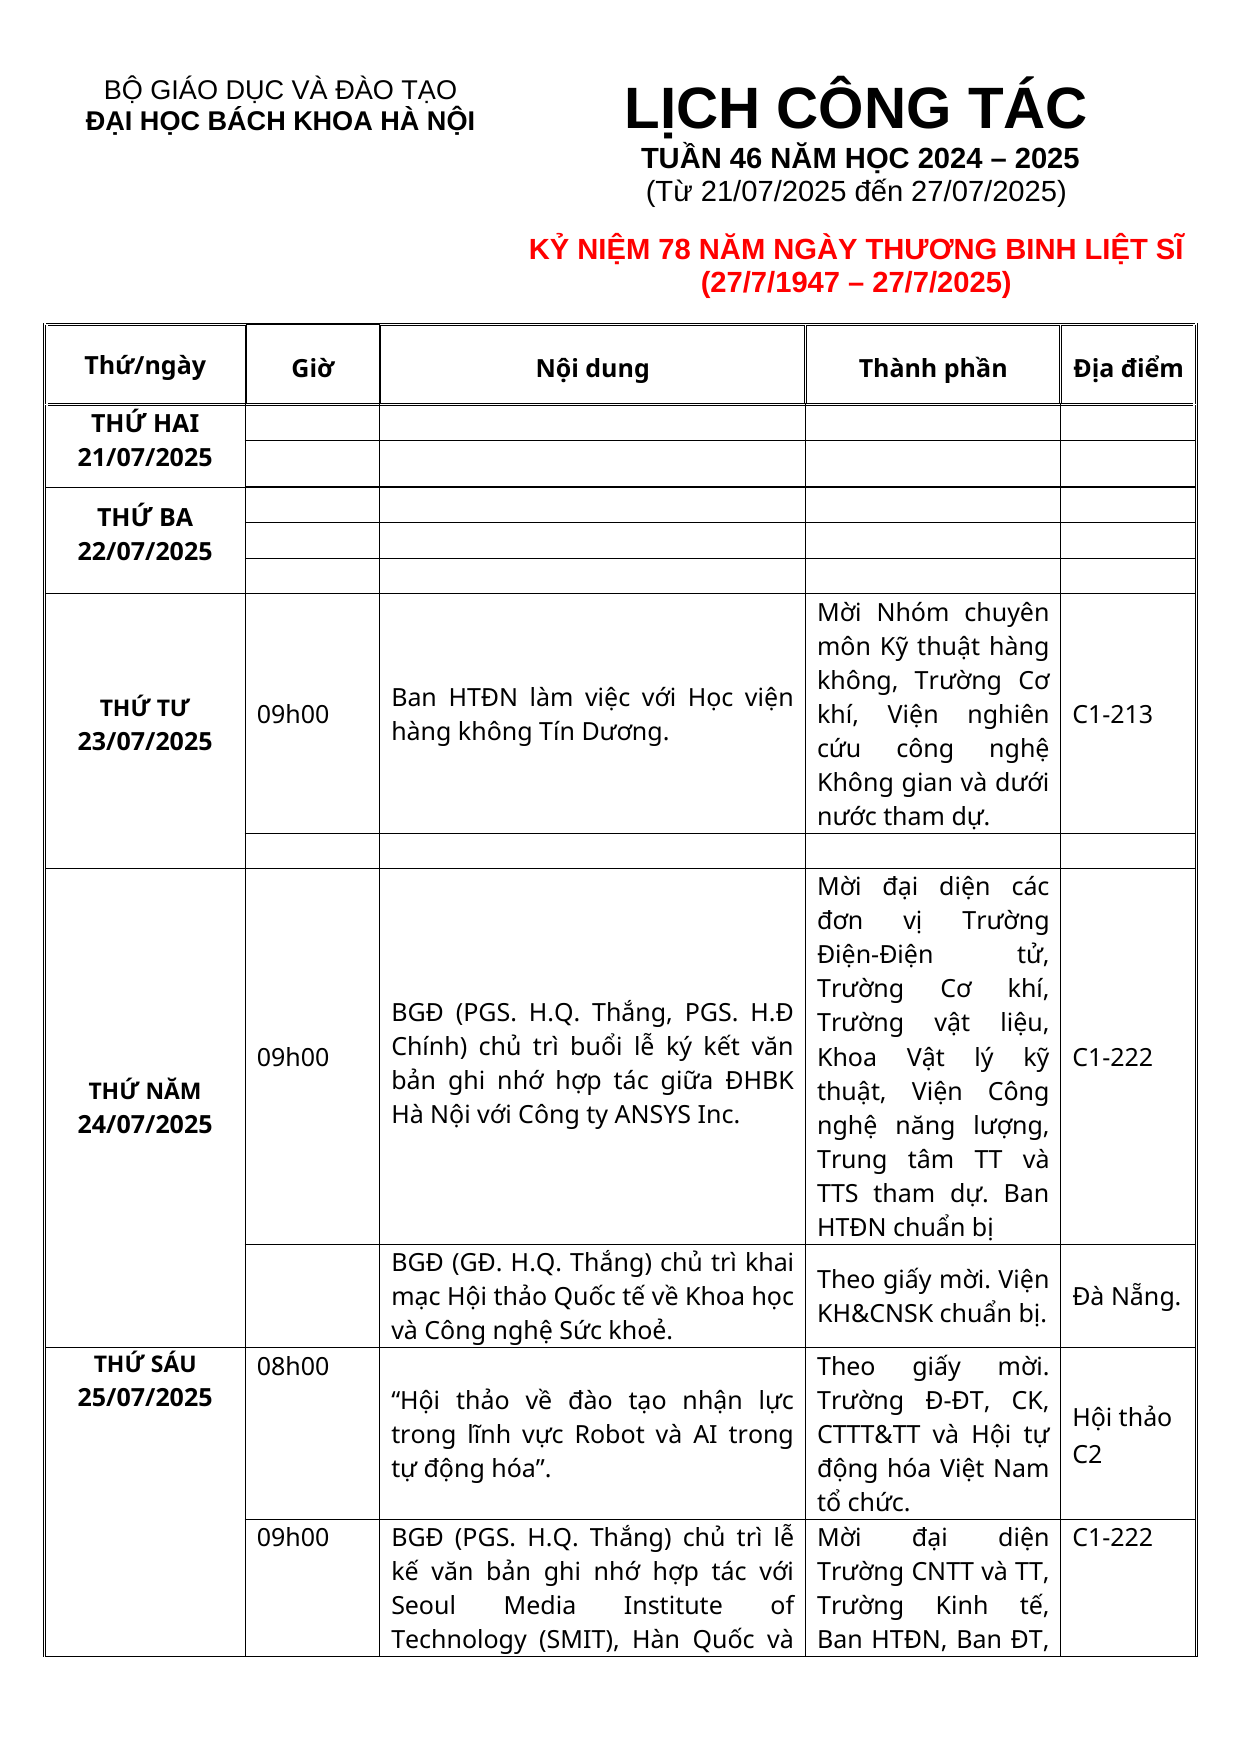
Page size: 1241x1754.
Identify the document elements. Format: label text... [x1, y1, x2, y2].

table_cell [806, 1520, 1060, 1656]
table_cell THỨ BA 22/07/2025 [46, 488, 245, 593]
table_cell [246, 559, 379, 593]
table_cell [806, 834, 1060, 868]
table_cell Mời đại diện các đơn vị Trường Điện-Điện tử, Trường Cơ khí, Trường vật liệu, Khoa Vật lý kỹ thuật, Viện Công nghệ năng lượng, Trung tâm TT và TTS tham dự. Ban HTĐN chuẩn bị [806, 869, 1060, 1243]
table_cell [380, 559, 805, 593]
table_cell Giờ [247, 325, 379, 403]
table_cell THỨ HAI 21/07/2025 [46, 403, 245, 486]
table_cell [806, 441, 1060, 486]
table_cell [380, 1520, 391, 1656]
table_cell Hội thảo C2 [1061, 1348, 1195, 1519]
table_cell THỨ NĂM 24/07/2025 [46, 869, 245, 1347]
table_cell C1-222 [1061, 1520, 1195, 1656]
table_header BỘ GIÁO DỤC VÀ ĐÀO TẠO ĐẠI HỌC BÁCH KHOA HÀ NỘI [44, 74, 516, 323]
table_cell [1061, 403, 1195, 440]
table_cell [1061, 834, 1195, 868]
table_header LỊCH CÔNG TÁC TUẦN 46 NĂM HỌC 2024 – 2025 (Từ 21/07/2025 đến 27/07/2025) KỶ NIỆM 78 NĂM NGÀY THƯƠNG BINH LIỆT SĨ (27/7/1947 – 27/7/2025) [516, 74, 1196, 323]
table_cell [1061, 441, 1195, 486]
table_cell Địa điểm [1061, 323, 1196, 403]
table_cell THỨ SÁU 25/07/2025 [46, 1348, 245, 1656]
table_cell 09h00 [246, 594, 379, 833]
table_cell Theo giấy mời. Trường Đ-ĐT, CK, CTTT&TT và Hội tự động hóa Việt Nam tổ chức. [806, 1348, 1060, 1519]
table_cell [246, 406, 379, 440]
table_cell [246, 1245, 379, 1347]
table_cell [806, 523, 1060, 558]
table_cell 08h00 [246, 1348, 379, 1519]
table_cell Mời Nhóm chuyên môn Kỹ thuật hàng không, Trường Cơ khí, Viện nghiên cứu công nghệ Không gian và dưới nước tham dự. [806, 594, 1060, 833]
table_cell [1061, 523, 1195, 558]
table_cell Ban HTĐN làm việc với Học viện hàng không Tín Dương. [380, 594, 805, 833]
table_cell BGĐ (GĐ. H.Q. Thắng) chủ trì khai mạc Hội thảo Quốc tế về Khoa học và Công nghệ Sức khoẻ. [380, 1245, 805, 1347]
table_cell Đà Nẵng. [1061, 1245, 1195, 1347]
table_cell [806, 488, 1060, 522]
table_cell [246, 834, 379, 868]
table_cell Thứ/ngày [44, 323, 245, 403]
table_cell [246, 488, 379, 522]
table_cell 09h00 [246, 1520, 379, 1656]
table_cell C1-222 [1061, 869, 1195, 1243]
table_cell [380, 523, 805, 558]
table_cell C1-213 [1061, 594, 1195, 833]
table_cell 09h00 [246, 869, 379, 1243]
table_cell [380, 406, 805, 440]
table_cell “Hội thảo về đào tạo nhận lực trong lĩnh vực Robot và AI trong tự động hóa”. [380, 1348, 805, 1519]
table_cell [1061, 488, 1195, 522]
table_cell Theo giấy mời. Viện KH&CNSK chuẩn bị. [806, 1245, 1060, 1347]
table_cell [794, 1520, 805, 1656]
table_cell BGĐ (PGS. H.Q. Thắng, PGS. H.Đ Chính) chủ trì buổi lễ ký kết văn bản ghi nhớ hợp tác giữa ĐHBK Hà Nội với Công ty ANSYS Inc. [380, 869, 805, 1243]
table_cell Thành phần [807, 326, 1059, 403]
table_cell [246, 523, 379, 558]
table_cell [380, 834, 805, 868]
table_cell [246, 441, 379, 486]
table_cell [806, 559, 1060, 593]
table_cell [806, 406, 1060, 440]
table_cell [380, 441, 805, 486]
table_cell THỨ TƯ 23/07/2025 [46, 594, 245, 868]
table_cell [1061, 559, 1195, 593]
table_cell Nội dung [381, 326, 804, 403]
table_cell [380, 488, 805, 522]
